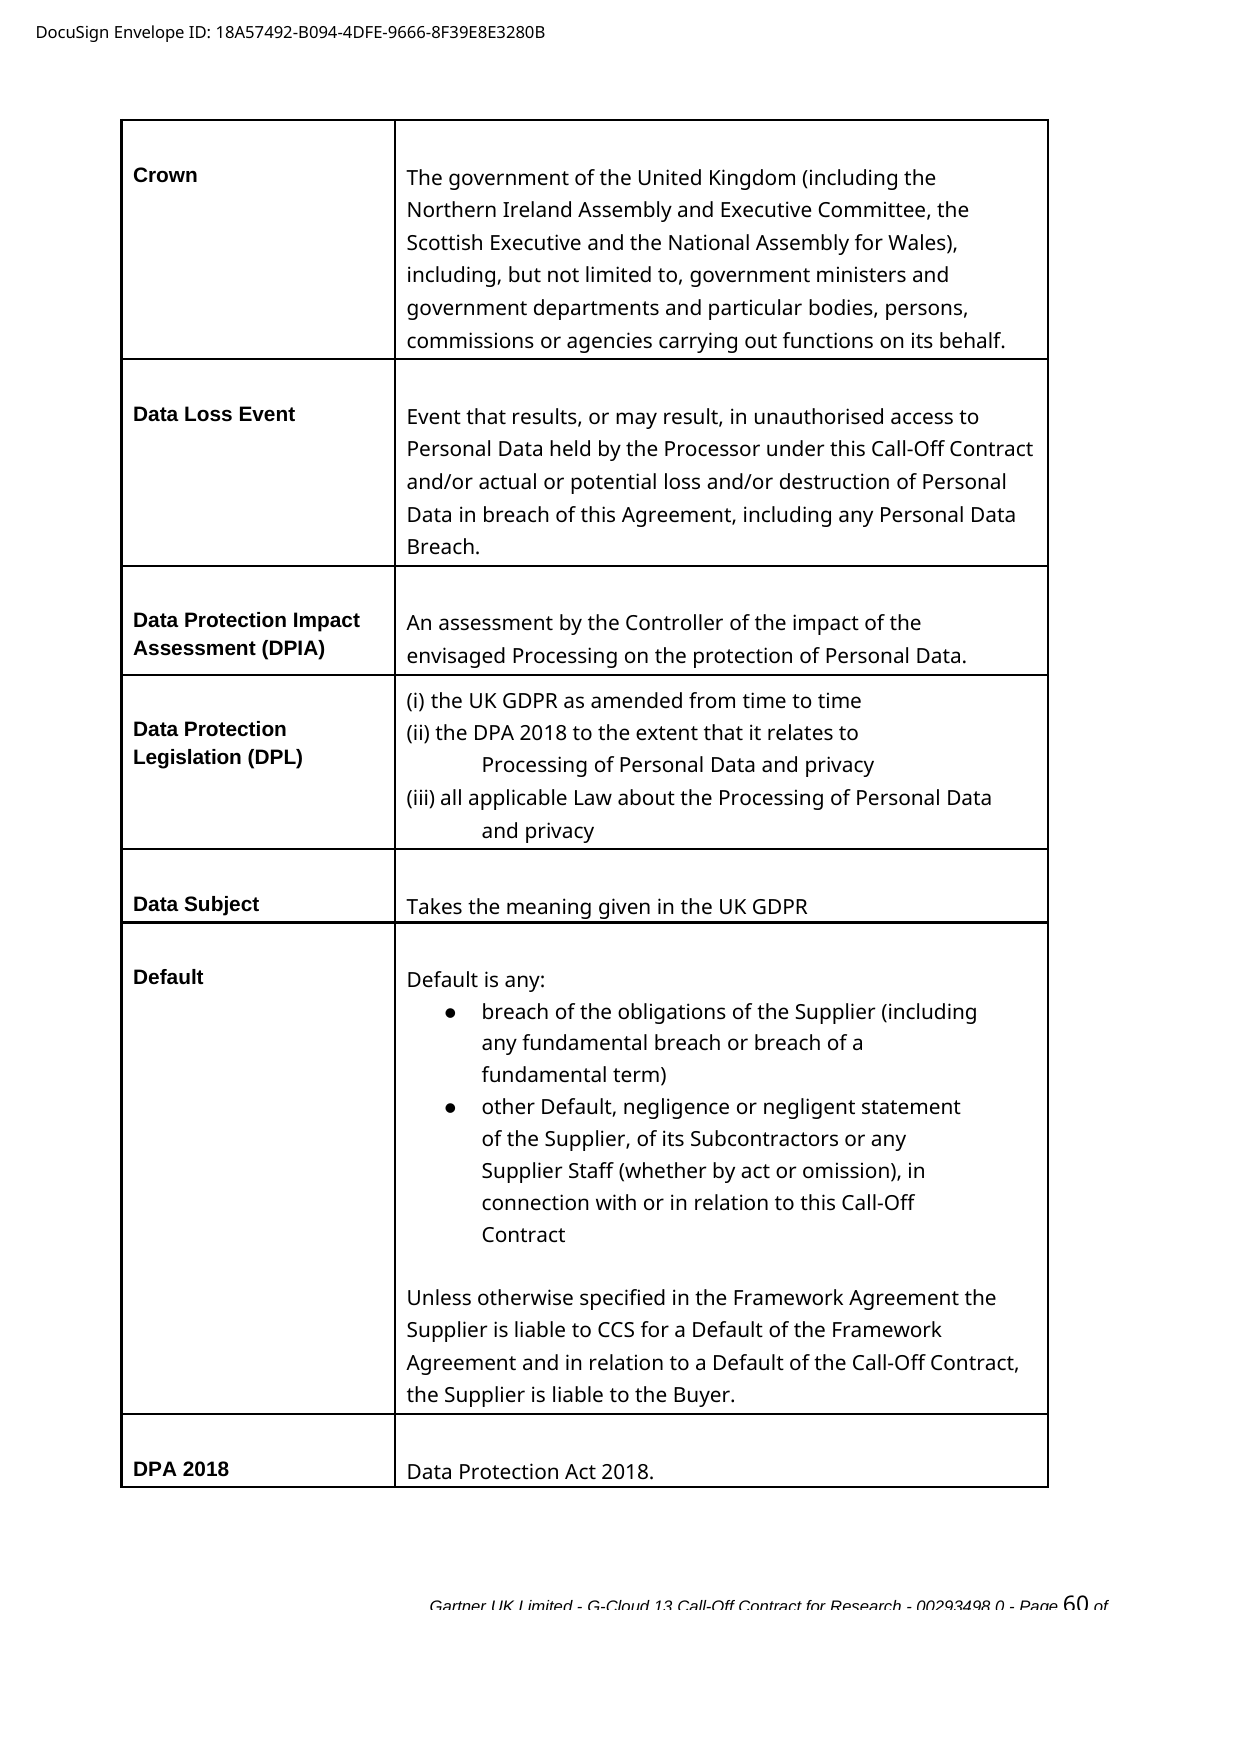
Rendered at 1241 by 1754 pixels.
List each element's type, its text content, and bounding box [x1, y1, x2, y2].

table_cell Takes the meaning given in the UK GDPR [396, 850, 1047, 921]
table_cell An assessment by the Controller of the impact of the envisaged Processing on the protection of Personal Data. [396, 567, 1047, 673]
table_cell Data Subject [123, 850, 394, 921]
table_cell Default [123, 924, 394, 1413]
table_cell Default is any: breach of the obligations of the Supplier (including any fundamental breach or breach of a fundamental term) other Default, negligence or negligent statement of the Supplier, of its Subcontractors or any Supplier Staff (whether by act or omission), in connection with or in relation to this Call-Off Contract Unless otherwise specified in the Framework Agreement the Supplier is liable to CCS for a Default of the Framework Agreement and in relation to a Default of the Call-Off Contract, the Supplier is liable to the Buyer. [396, 924, 1047, 1413]
table_cell Event that results, or may result, in unauthorised access to Personal Data held by the Processor under this Call-Off Contract and/or actual or potential loss and/or destruction of Personal Data in breach of this Agreement, including any Personal Data Breach. [396, 360, 1047, 564]
table_cell the UK GDPR as amended from time to time the DPA 2018 to the extent that it relates to Processing of Personal Data and privacy all applicable Law about the Processing of Personal Data and privacy [396, 676, 1047, 848]
table_cell Data Loss Event [123, 360, 394, 564]
table_cell Data Protection Act 2018. [396, 1415, 1047, 1486]
table_cell Data Protection Impact Assessment (DPIA) [123, 567, 394, 673]
table_cell DPA 2018 [123, 1415, 394, 1486]
table_header Crown [123, 121, 394, 358]
table_header The government of the United Kingdom (including the Northern Ireland Assembly and Executive Committee, the Scottish Executive and the National Assembly for Wales), including, but not limited to, government ministers and government departments and particular bodies, persons, commissions or agencies carrying out functions on its behalf. [396, 121, 1047, 358]
table_cell Data Protection Legislation (DPL) [123, 676, 394, 848]
